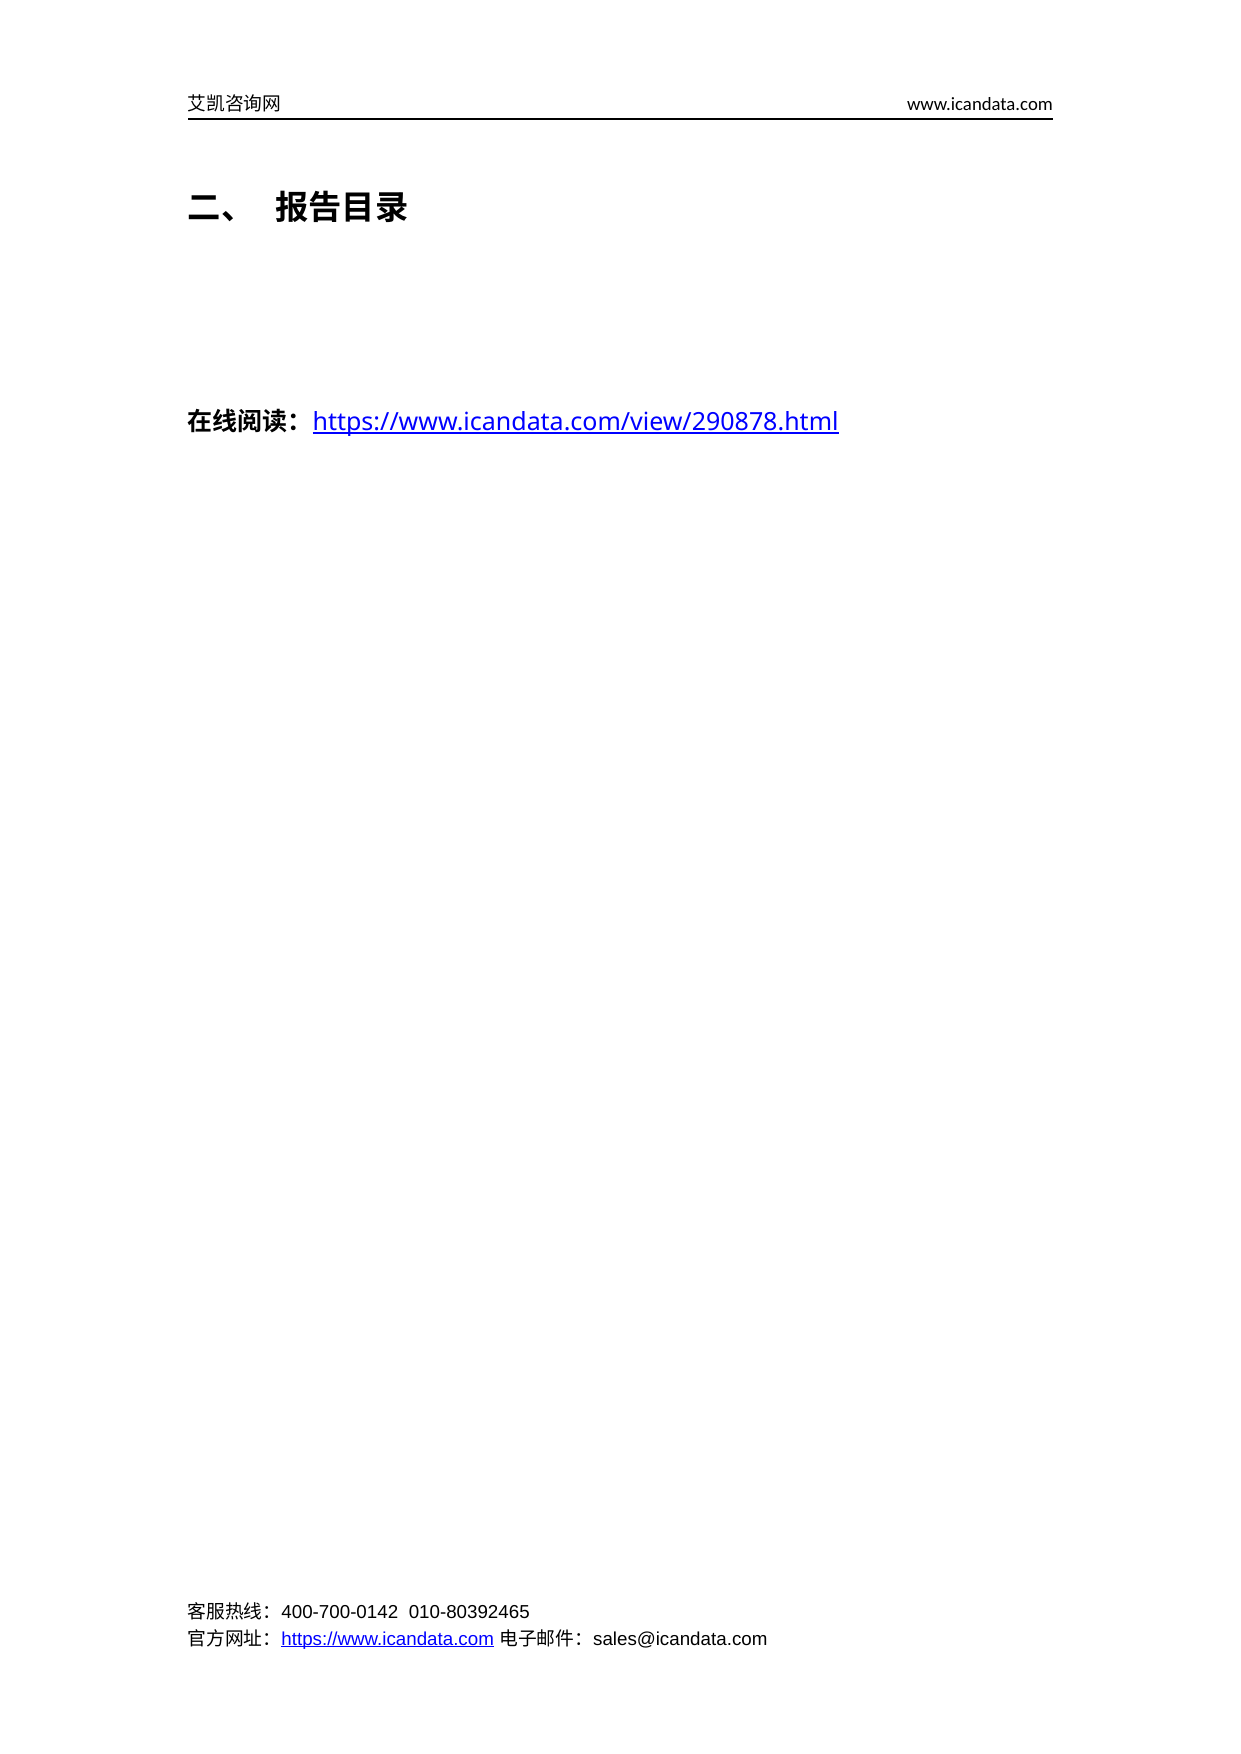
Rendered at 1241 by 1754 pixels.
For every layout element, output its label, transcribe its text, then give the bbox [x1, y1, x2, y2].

text 在线阅读：https://www.icandata.com/view/290878.html [187, 387, 1053, 452]
subtitle 报告目录 [187, 172, 1053, 237]
